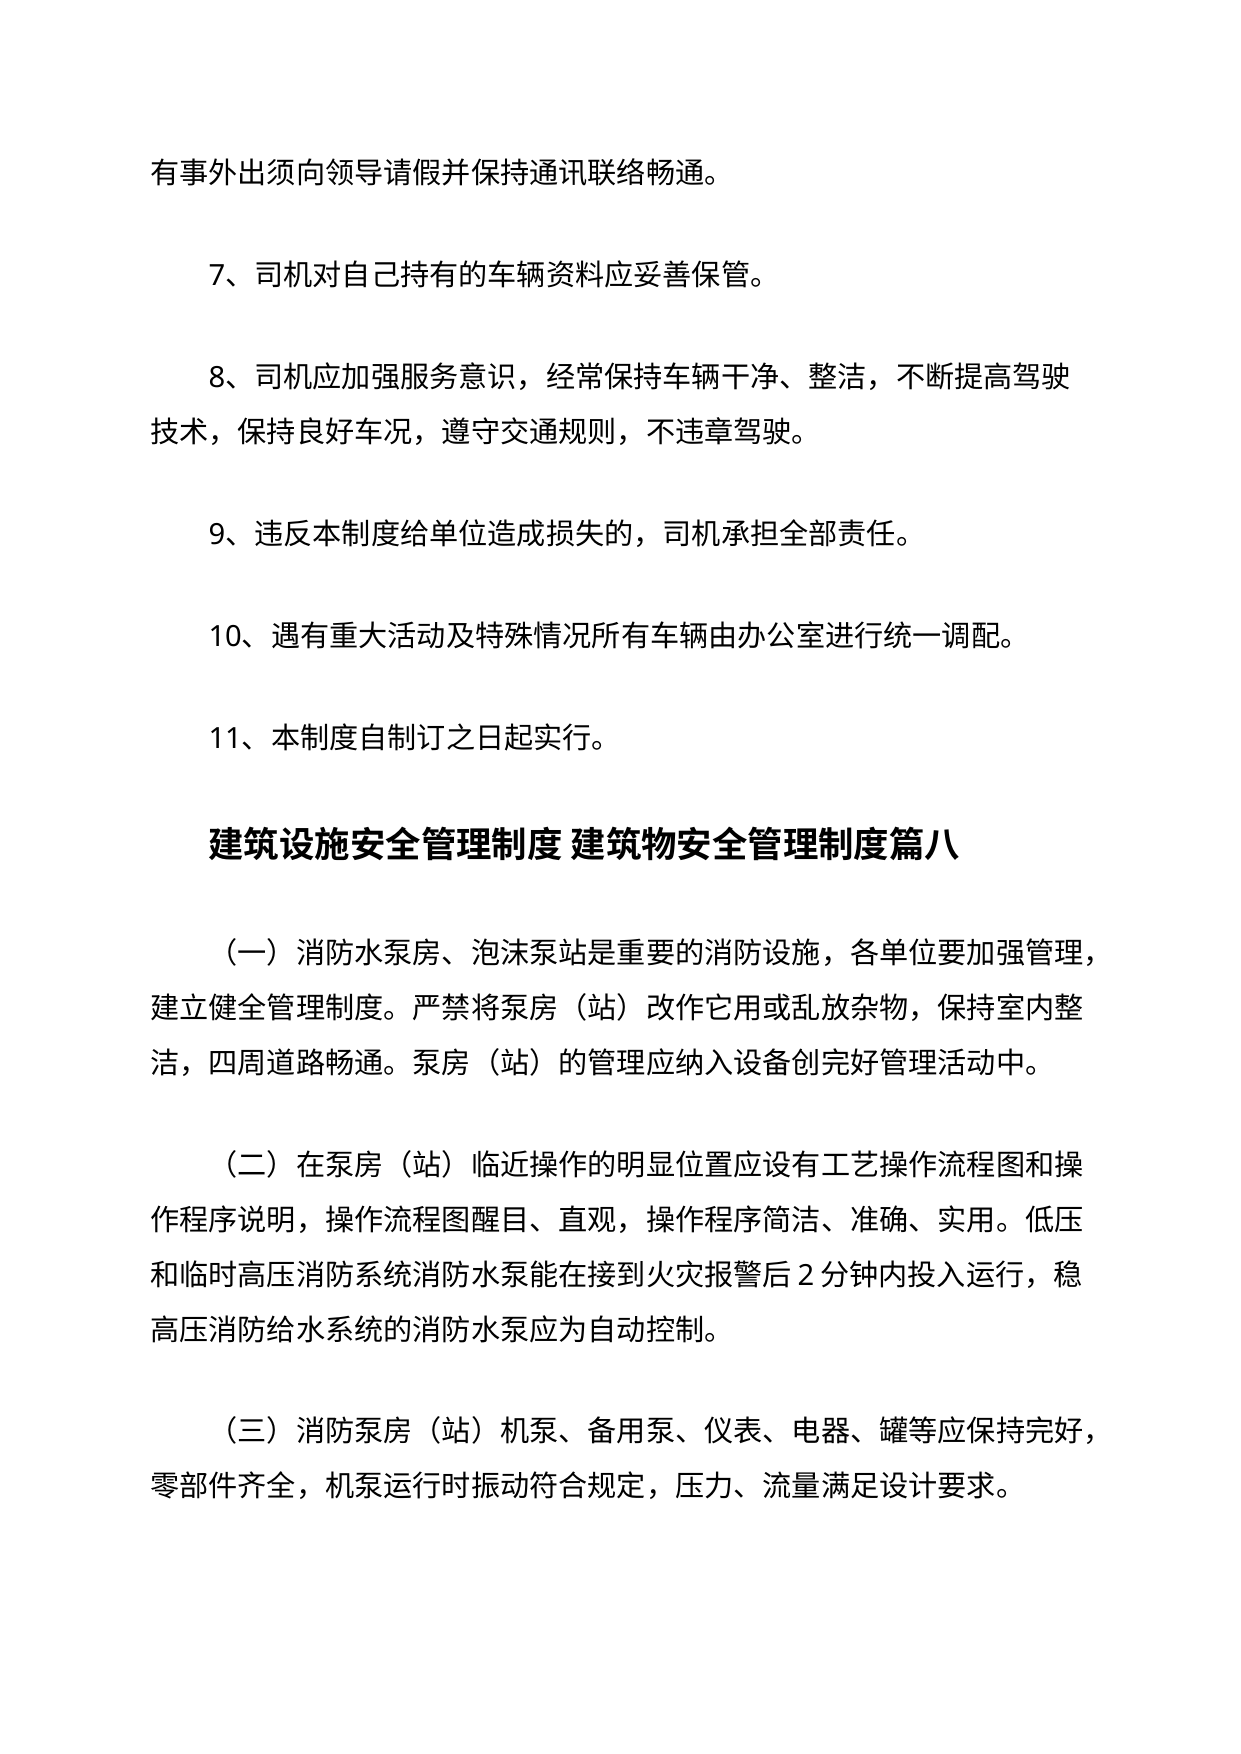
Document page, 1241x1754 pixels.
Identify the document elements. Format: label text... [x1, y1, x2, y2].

text （三）消防泵房（站）机泵、备用泵、仪表、电器、罐等应保持完好，零部件齐全，机泵运行时振动符合规定，压力、流量满足设计要求。 [150, 1408, 1090, 1505]
text 8、司机应加强服务意识，经常保持车辆干净、整洁，不断提高驾驶技术，保持良好车况，遵守交通规则，不违章驾驶。 [150, 354, 1090, 451]
text 11、本制度自制订之日起实行。 [150, 714, 1090, 757]
text 7、司机对自己持有的车辆资料应妥善保管。 [150, 252, 1090, 294]
text （一）消防水泵房、泡沫泵站是重要的消防设施，各单位要加强管理，建立健全管理制度。严禁将泵房（站）改作它用或乱放杂物，保持室内整洁，四周道路畅通。泵房（站）的管理应纳入设备创完好管理活动中。 [150, 930, 1090, 1082]
text 10、遇有重大活动及特殊情况所有车辆由办公室进行统一调配。 [150, 612, 1090, 655]
text 9、违反本制度给单位造成损失的，司机承担全部责任。 [150, 511, 1090, 553]
text （二）在泵房（站）临近操作的明显位置应设有工艺操作流程图和操作程序说明，操作流程图醒目、直观，操作程序简洁、准确、实用。低压和临时高压消防系统消防水泵能在接到火灾报警后2分钟内投入运行，稳高压消防给水系统的消防水泵应为自动控制。 [150, 1141, 1090, 1348]
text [150, 150, 1090, 192]
text 建筑设施安全管理制度 建筑物安全管理制度篇八 [150, 816, 1090, 868]
